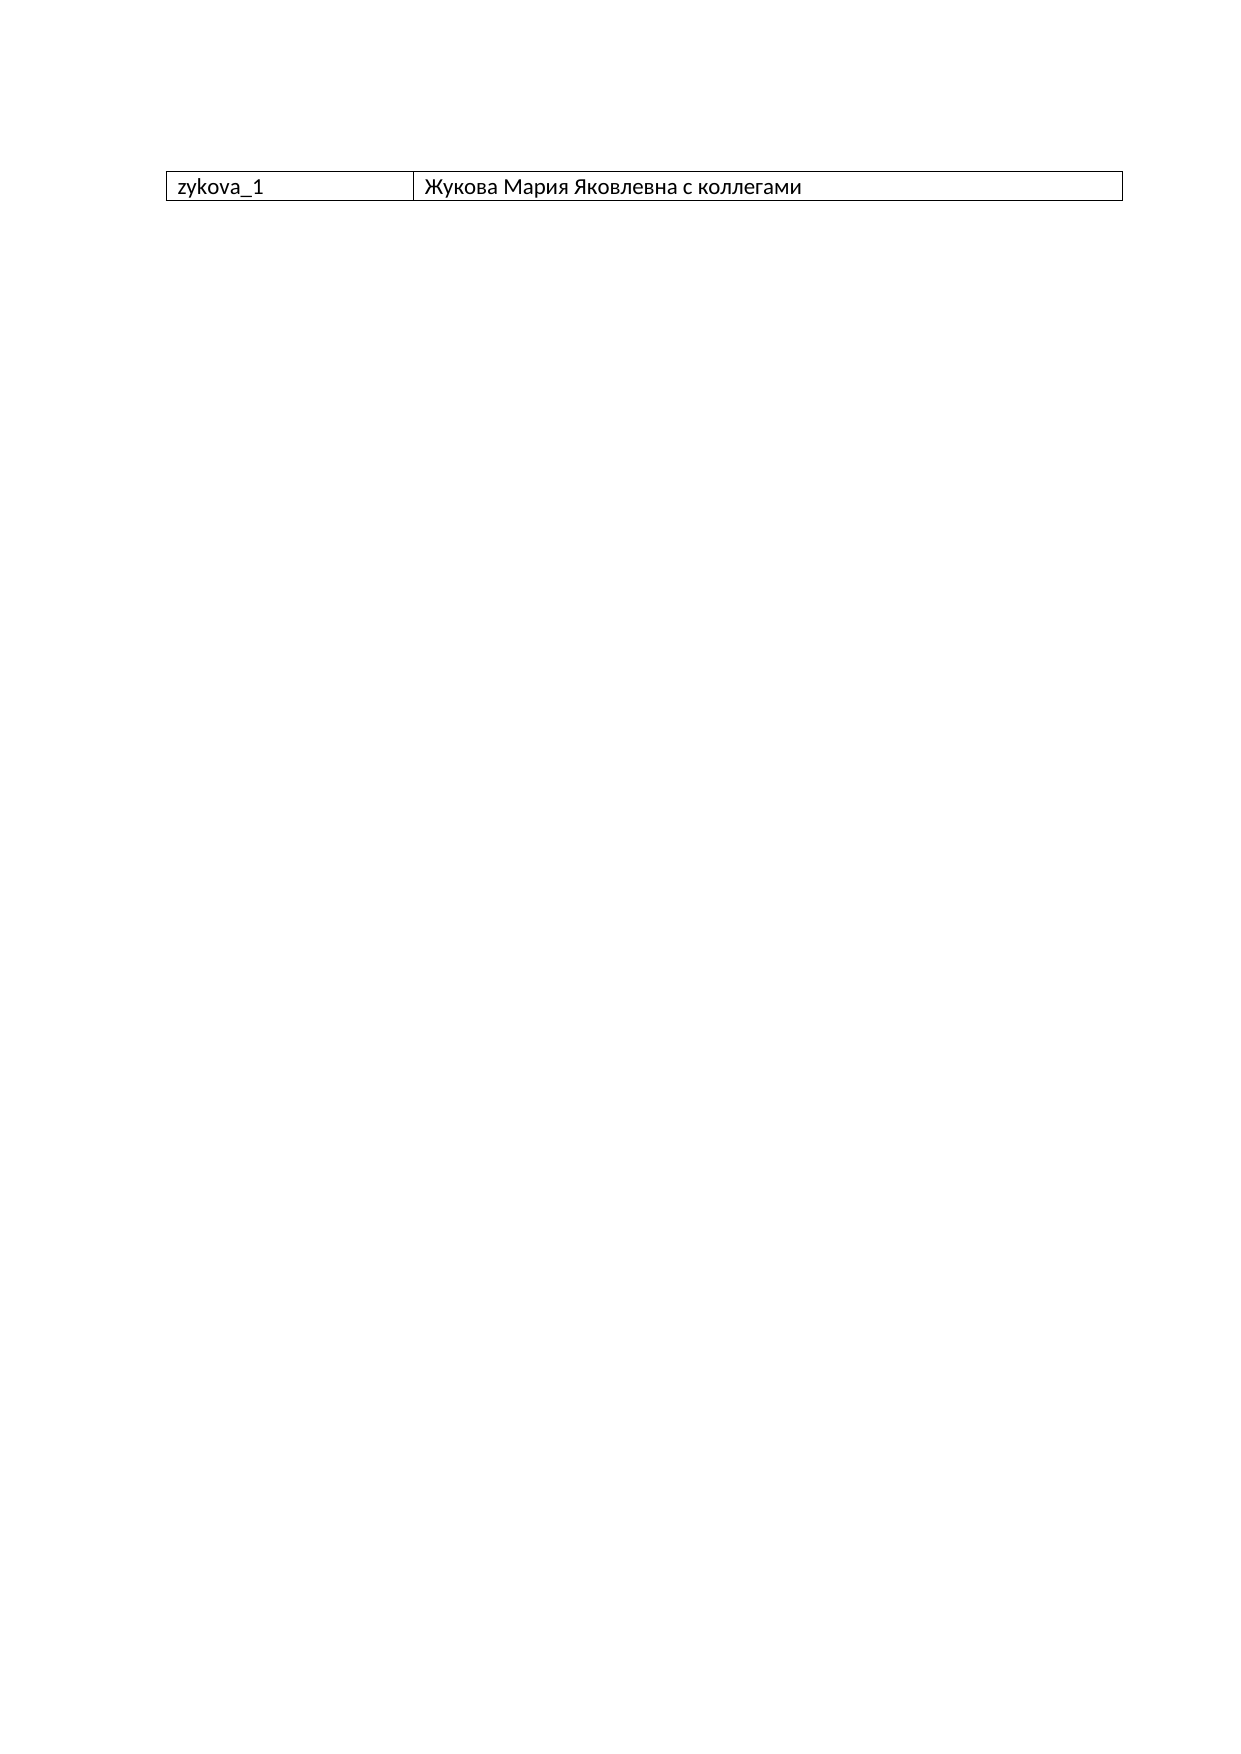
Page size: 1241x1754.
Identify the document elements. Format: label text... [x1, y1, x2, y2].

table_header zykova_1 [167, 172, 413, 200]
table_header Жукова Мария Яковлевна с коллегами [414, 172, 1122, 200]
